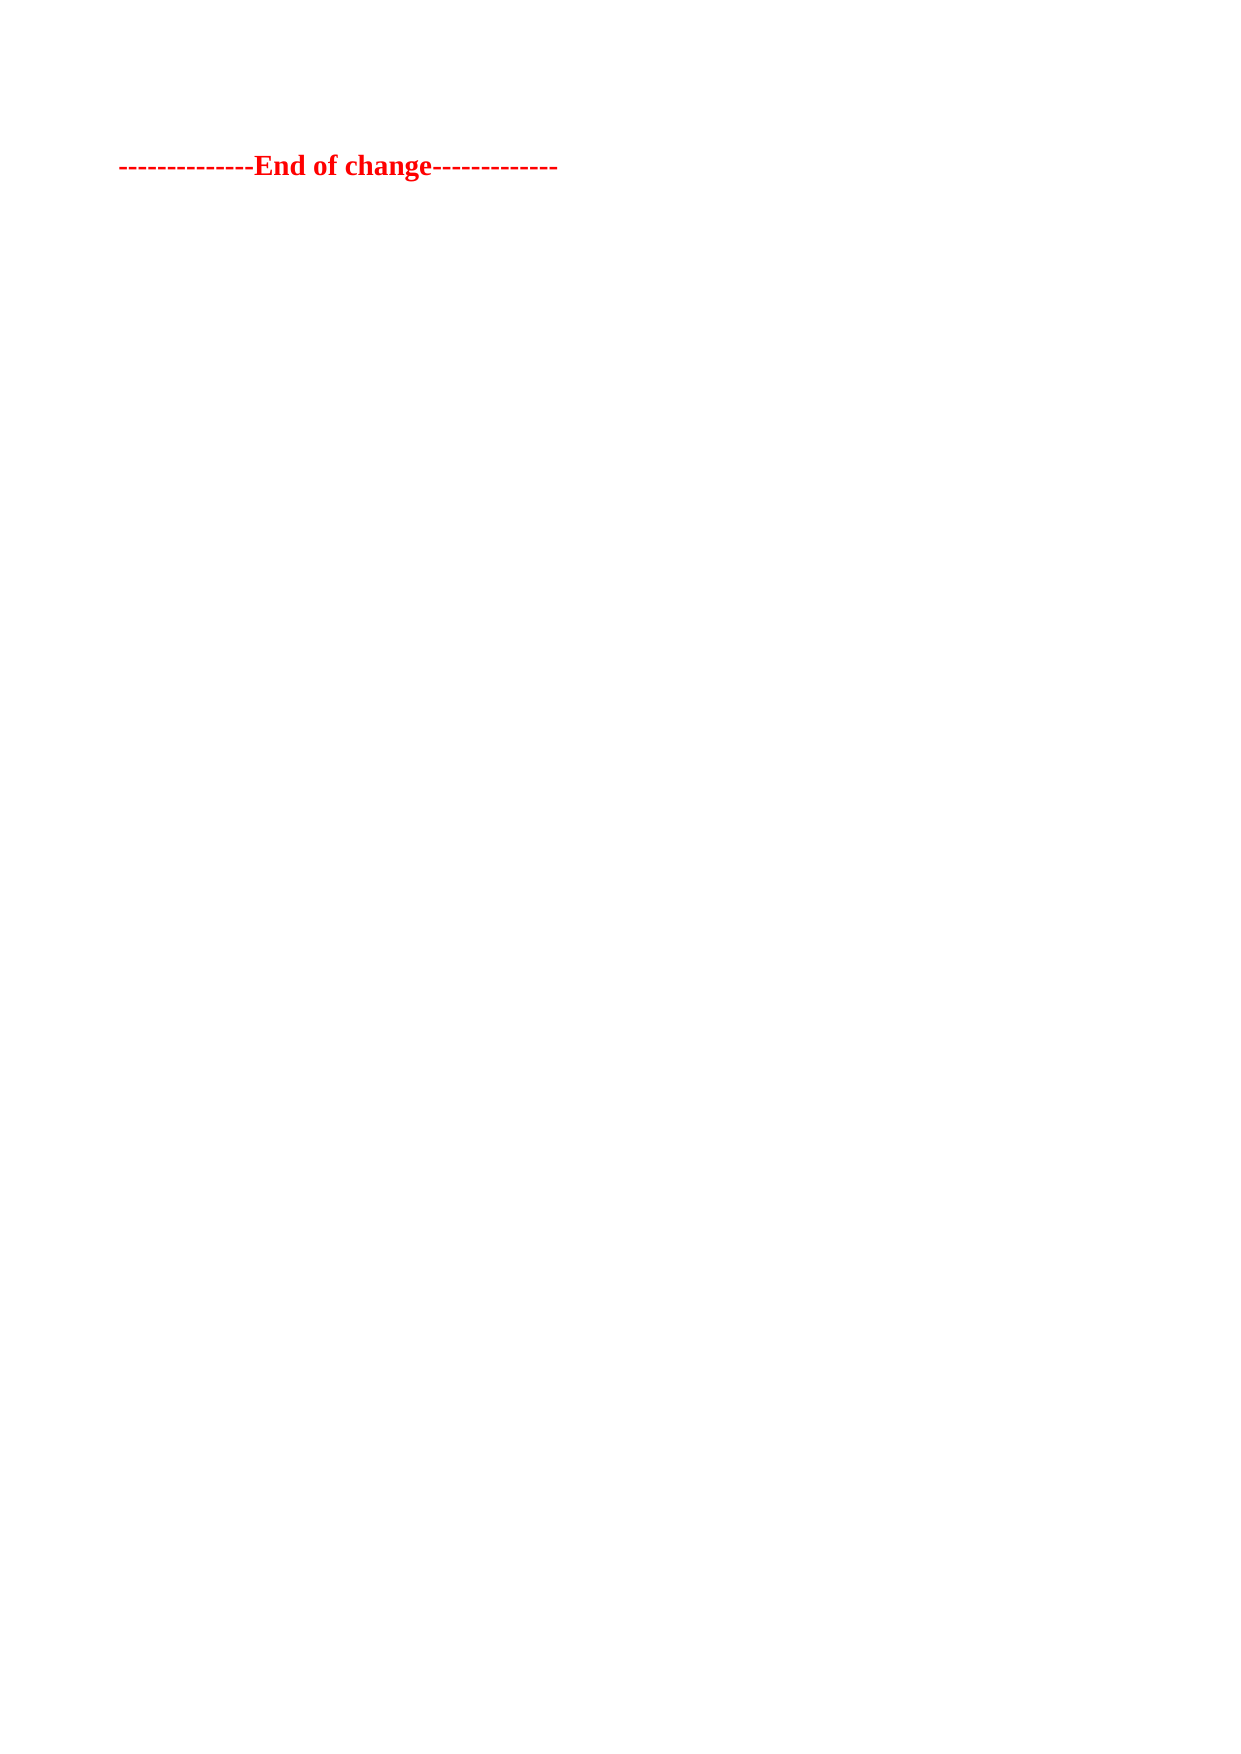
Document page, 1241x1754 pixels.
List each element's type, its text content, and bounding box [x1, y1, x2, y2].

text --------------End of change------------- [118, 148, 1122, 181]
